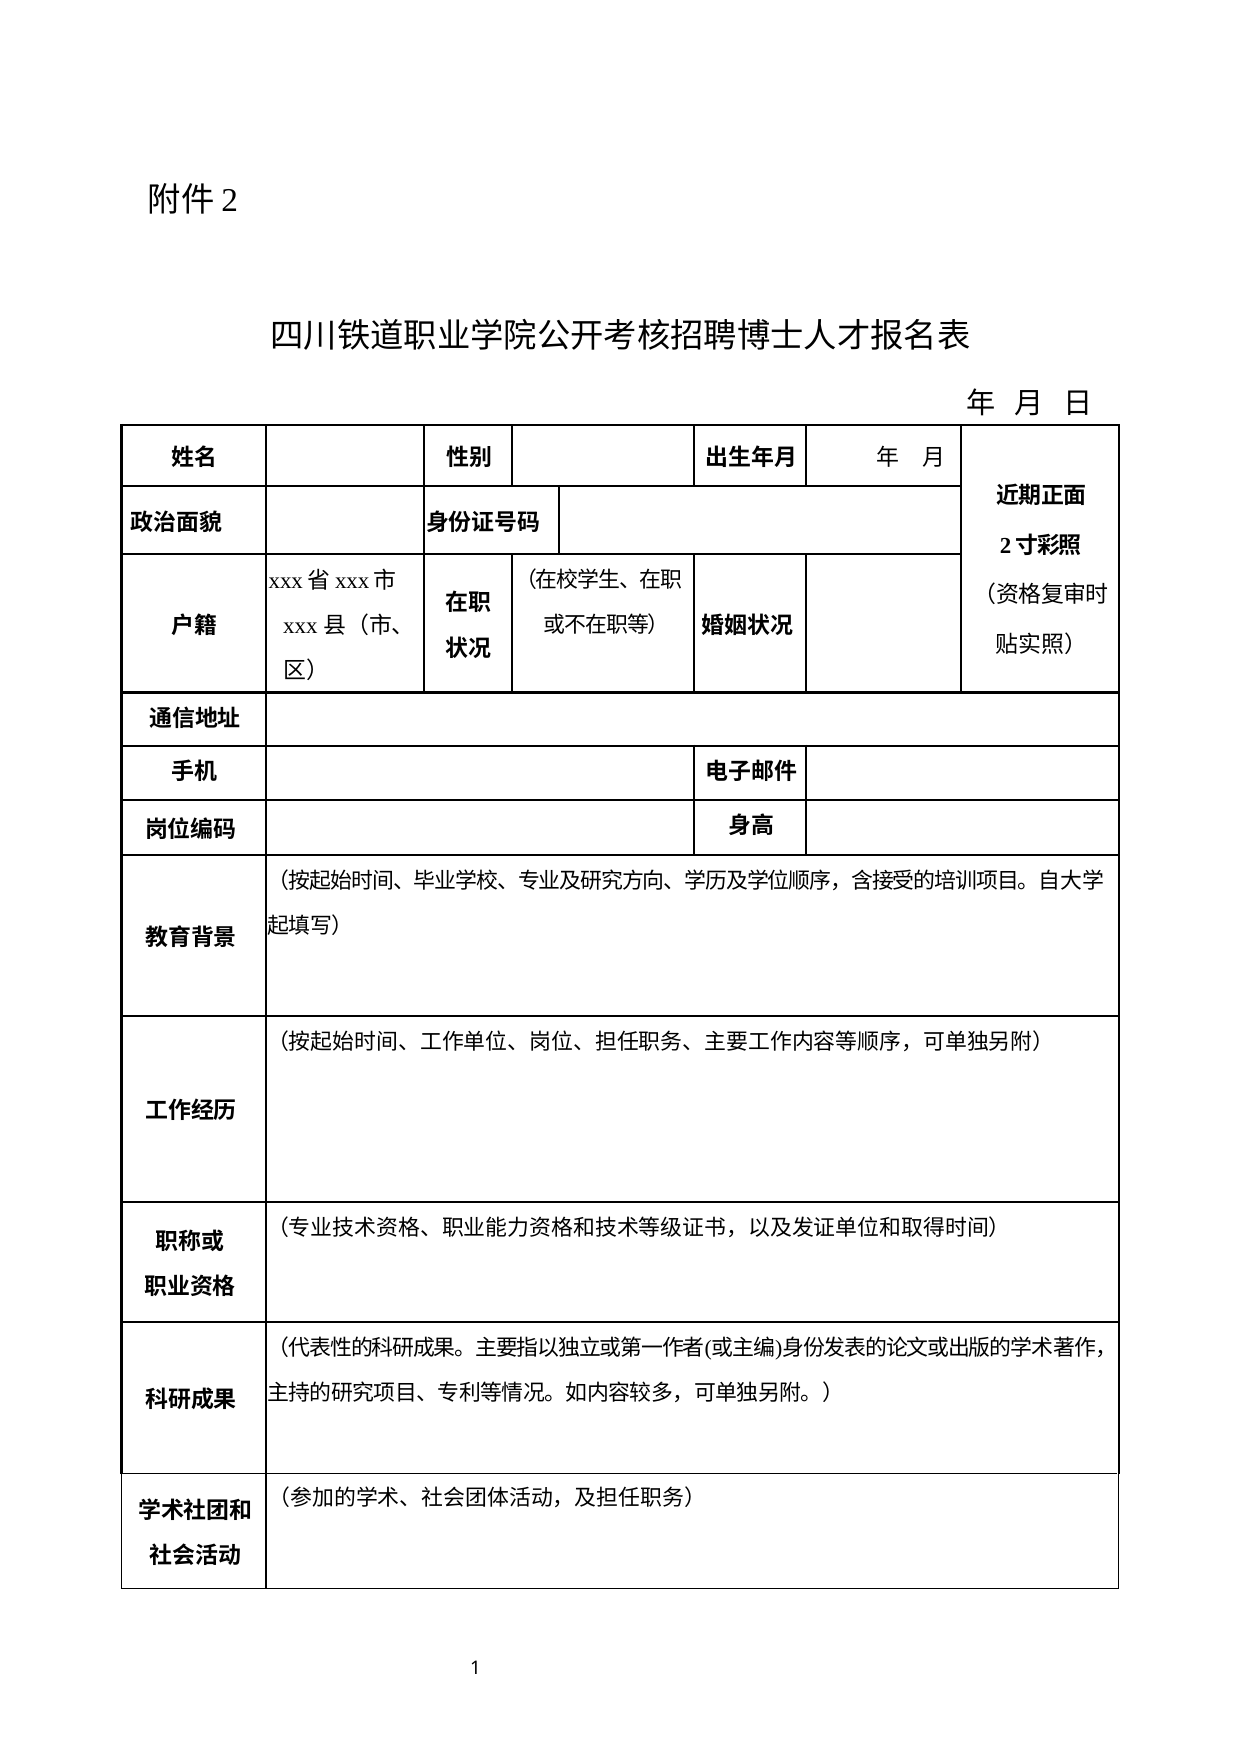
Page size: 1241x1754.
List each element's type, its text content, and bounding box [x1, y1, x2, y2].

table_header [513, 426, 693, 485]
table_cell 户籍 [123, 555, 265, 691]
table_cell 职称或 职业资格 [123, 1203, 265, 1321]
table_cell 电子邮件 [695, 747, 805, 799]
table_header 姓名 [123, 426, 265, 485]
table_cell （代表性的科研成果。主要指以独立或第一作者(或主编)身份发表的论文或出版的学术著作，主持的研究项目、专利等情况。如内容较多，可单独另附。） [267, 1323, 1118, 1473]
table_cell （按起始时间、毕业学校、专业及研究方向、学历及学位顺序，含接受的培训项目。自大学起填写） [267, 856, 1118, 1015]
table_cell 学术社团和社会活动 [122, 1474, 265, 1588]
table_cell [267, 487, 423, 553]
table_cell 教育背景 [123, 856, 265, 1015]
table_cell （在校学生、在职或不在职等） [513, 555, 693, 691]
table_cell 身高 [695, 801, 805, 854]
table_cell 通信地址 [123, 694, 265, 744]
table_cell （参加的学术、社会团体活动，及担任职务） [267, 1473, 1118, 1588]
table_cell 身份证号码 [425, 487, 558, 553]
table_cell xxx省xxx市xxx 县（市、区） [267, 555, 423, 691]
table_cell [807, 747, 1118, 799]
table_cell [807, 555, 960, 691]
table_cell [267, 694, 1118, 744]
table_header 近期正面2寸彩照 （资格复审时贴实照） [962, 426, 1118, 691]
table_header 出生年月 [695, 426, 805, 485]
table_header 性别 [425, 426, 511, 485]
table_cell 科研成果 [123, 1323, 265, 1473]
text 四川铁道职业学院公开考核招聘博士人才报名表 [148, 288, 1092, 378]
table_cell [267, 801, 693, 854]
text 附件2 [148, 152, 1092, 243]
table_cell 婚姻状况 [695, 555, 805, 691]
table_cell 在职 状况 [425, 555, 511, 691]
table_cell 工作经历 [123, 1017, 265, 1201]
table_cell （专业技术资格、职业能力资格和技术等级证书，以及发证单位和取得时间） [267, 1203, 1118, 1321]
table_cell 政治面貌 [123, 487, 265, 553]
table_header 年 月 [807, 426, 960, 485]
table_cell 岗位编码 [123, 801, 265, 854]
table_cell [267, 747, 693, 799]
table_header [267, 426, 423, 485]
table_cell [807, 801, 1118, 854]
table_cell 手机 [123, 747, 265, 799]
table_cell （按起始时间、工作单位、岗位、担任职务、主要工作内容等顺序，可单独另附） [267, 1017, 1118, 1201]
table_cell [560, 487, 960, 553]
text 年 月 日 [148, 378, 1092, 424]
